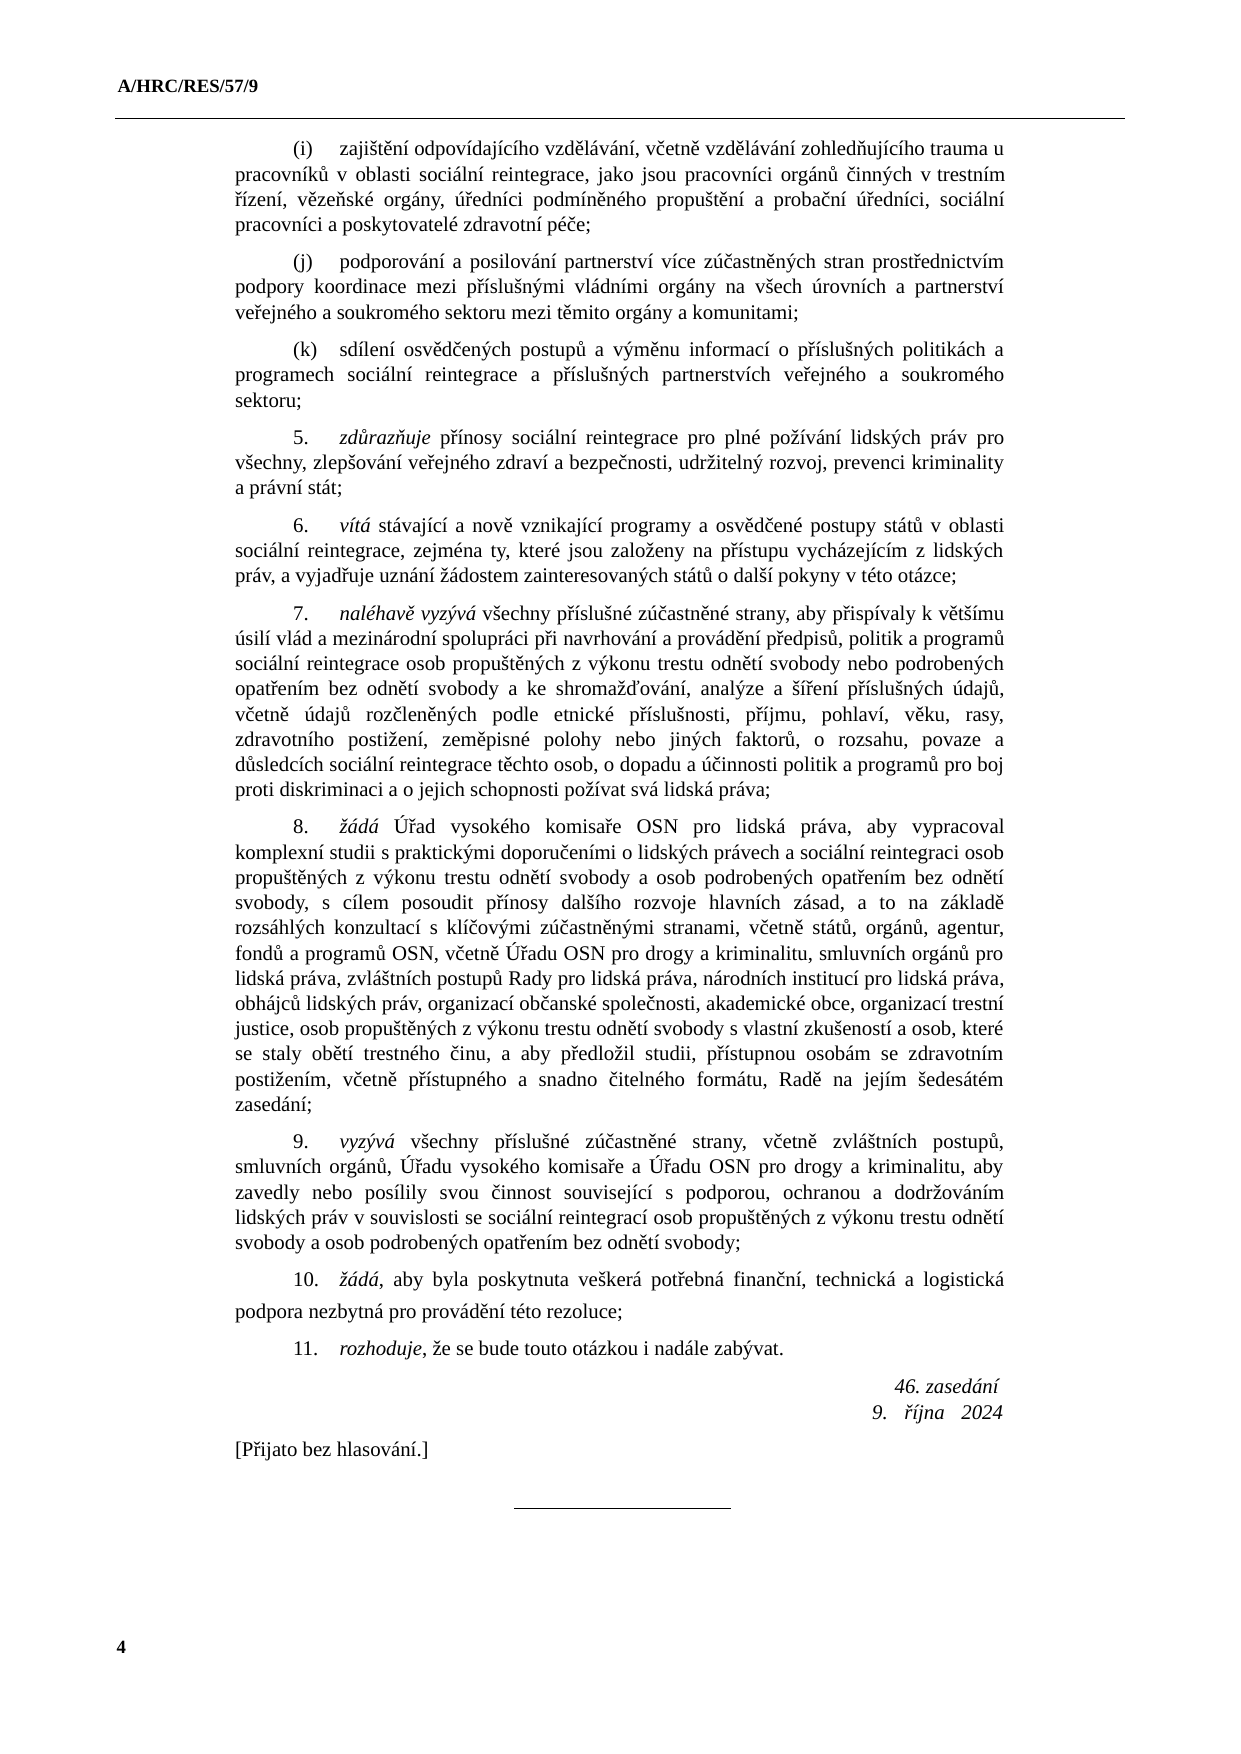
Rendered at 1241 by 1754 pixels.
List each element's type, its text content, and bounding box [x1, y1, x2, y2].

list sdílení osvědčených postupů a výměnu informací o příslušných politikách a programech sociální reintegrace a příslušných partnerstvích veřejného a soukromého sektoru; [235, 337, 1005, 412]
list zdůrazňuje přínosy sociální reintegrace pro plné požívání lidských práv pro všechny, zlepšování veřejného zdraví a bezpečnosti, udržitelný rozvoj, prevenci kriminality a právní stát; [235, 425, 1005, 499]
list žádá Úřad vysokého komisaře OSN pro lidská práva, aby vypracoval komplexní studii s praktickými doporučeními o lidských právech a sociální reintegraci osob propuštěných z výkonu trestu odnětí svobody a osob podrobených opatřením bez odnětí svobody, s cílem posoudit přínosy dalšího rozvoje hlavních zásad, a to na základě rozsáhlých konzultací s klíčovými zúčastněnými stranami, včetně států, orgánů, agentur, fondů a programů OSN, včetně Úřadu OSN pro drogy a kriminalitu, smluvních orgánů pro lidská práva, zvláštních postupů Rady pro lidská práva, národních institucí pro lidská práva, obhájců lidských práv, organizací občanské společnosti, akademické obce, organizací trestní justice, osob propuštěných z výkonu trestu odnětí svobody s vlastní zkušeností a osob, které se staly obětí trestného činu, a aby předložil studii, přístupnou osobám se zdravotním postižením, včetně přístupného a snadno čitelného formátu, Radě na jejím šedesátém zasedání; [235, 814, 1005, 1116]
text 46. zasedání [118, 1374, 1122, 1398]
list naléhavě vyzývá všechny příslušné zúčastněné strany, aby přispívaly k většímu úsilí vlád a mezinárodní spolupráci při navrhování a provádění předpisů, politik a programů sociální reintegrace osob propuštěných z výkonu trestu odnětí svobody nebo podrobených opatřením bez odnětí svobody a ke shromažďování, analýze a šíření příslušných údajů, včetně údajů rozčleněných podle etnické příslušnosti, příjmu, pohlaví, věku, rasy, zdravotního postižení, zeměpisné polohy nebo jiných faktorů, o rozsahu, povaze a důsledcích sociální reintegrace těchto osob, o dopadu a účinnosti politik a programů pro boj proti diskriminaci a o jejich schopnosti požívat svá lidská práva; [235, 601, 1005, 801]
list vítá stávající a nově vznikající programy a osvědčené postupy států v oblasti sociální reintegrace, zejména ty, které jsou založeny na přístupu vycházejícím z lidských práv, a vyjadřuje uznání žádostem zainteresovaných států o další pokyny v této otázce; [235, 513, 1005, 587]
text 4 [116, 1636, 1122, 1657]
list rozhoduje, že se bude touto otázkou i nadále zabývat. [235, 1336, 1005, 1360]
subtitle A/HRC/RES/57/9 [117, 74, 1122, 96]
text 9. října 2024 [Přijato bez hlasování.] [235, 1400, 1005, 1461]
list žádá, aby byla poskytnuta veškerá potřebná finanční, technická a logistická podpora nezbytná pro provádění této rezoluce; [235, 1267, 1005, 1323]
list zajištění odpovídajícího vzdělávání, včetně vzdělávání zohledňujícího trauma u pracovníků v oblasti sociální reintegrace, jako jsou pracovníci orgánů činných v trestním řízení, vězeňské orgány, úředníci podmíněného propuštění a probační úředníci, sociální pracovníci a poskytovatelé zdravotní péče; [235, 136, 1005, 236]
list podporování a posilování partnerství více zúčastněných stran prostřednictvím podpory koordinace mezi příslušnými vládními orgány na všech úrovních a partnerství veřejného a soukromého sektoru mezi těmito orgány a komunitami; [235, 249, 1005, 324]
list vyzývá všechny příslušné zúčastněné strany, včetně zvláštních postupů, smluvních orgánů, Úřadu vysokého komisaře a Úřadu OSN pro drogy a kriminalitu, aby zavedly nebo posílily svou činnost související s podporou, ochranou a dodržováním lidských práv v souvislosti se sociální reintegrací osob propuštěných z výkonu trestu odnětí svobody a osob podrobených opatřením bez odnětí svobody; [235, 1129, 1005, 1254]
